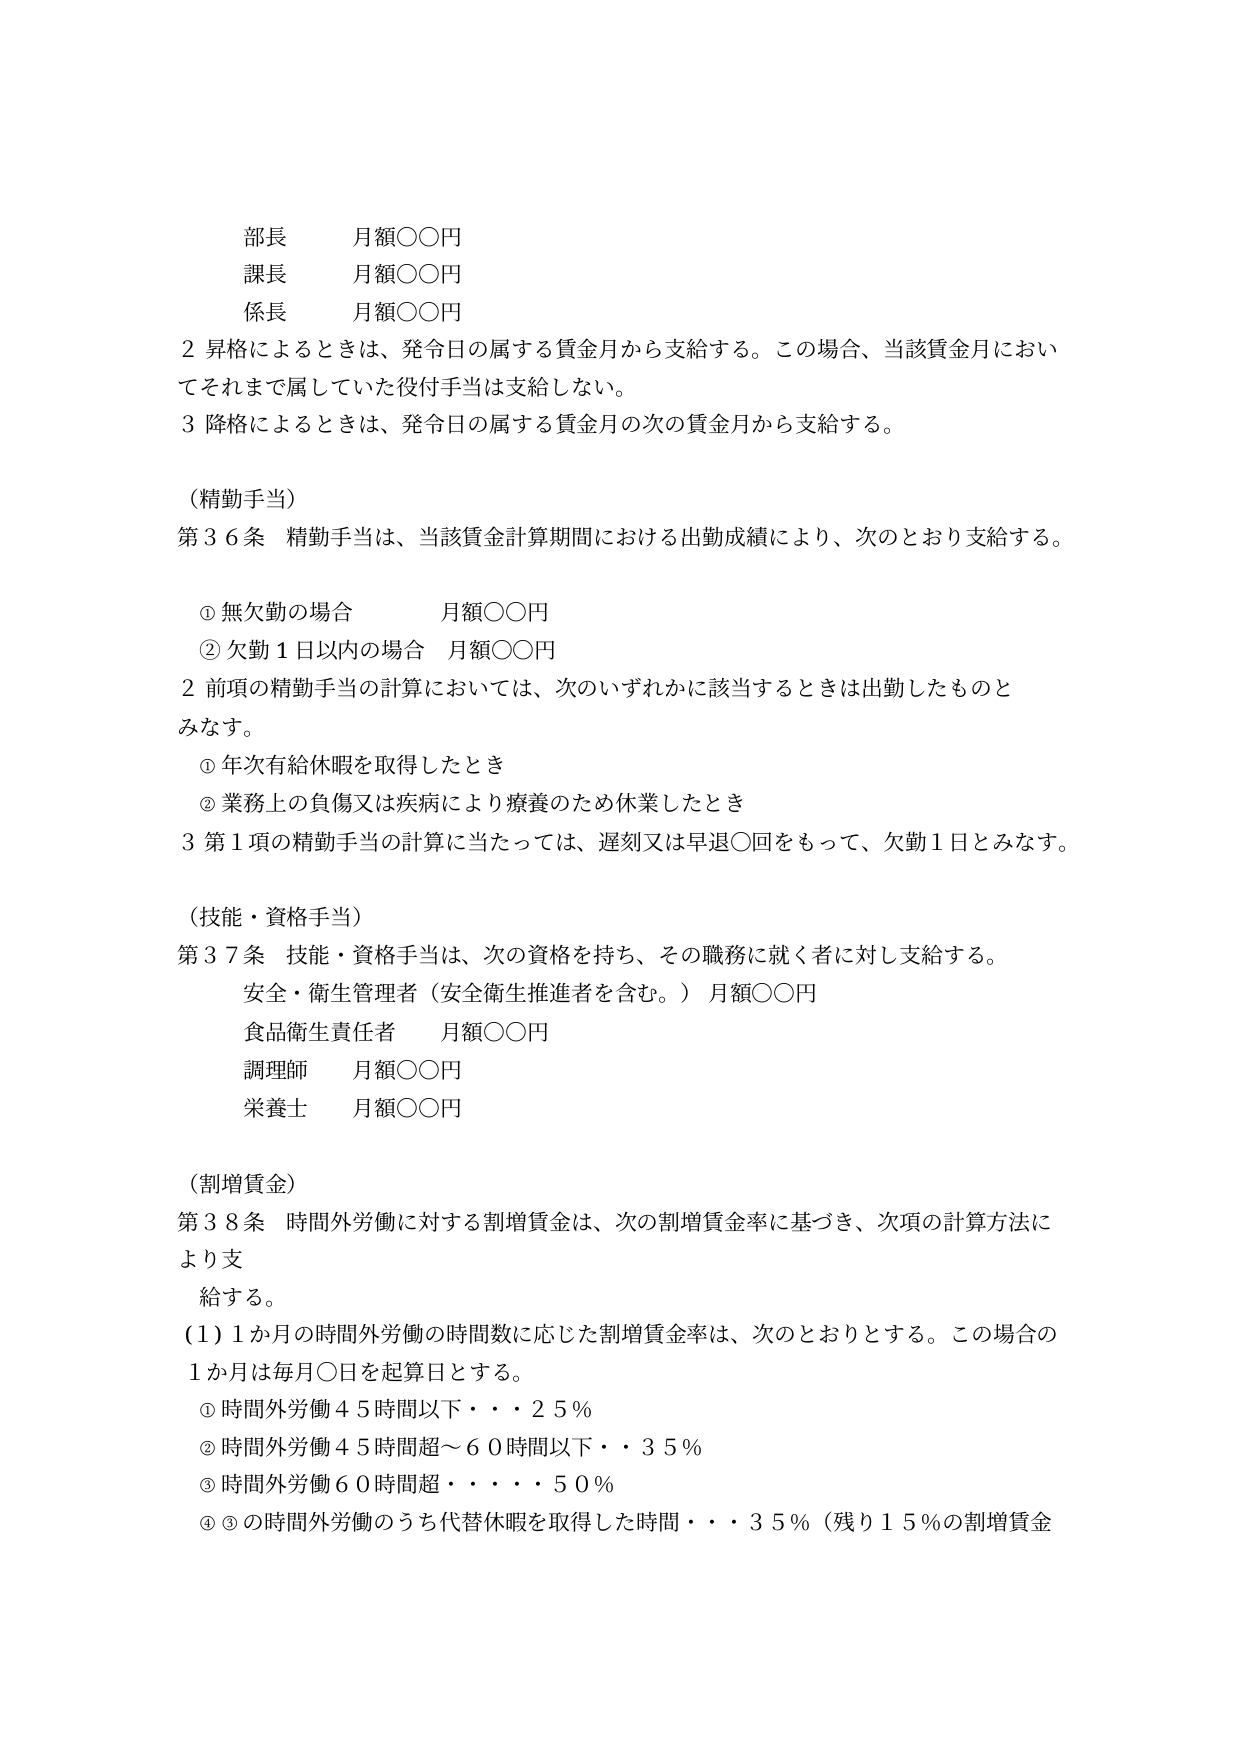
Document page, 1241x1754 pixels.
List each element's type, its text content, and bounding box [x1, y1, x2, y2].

text 第３８条 時間外労働に対する割増賃金は、次の割増賃金率に基づき、次項の計算方法により支 [177, 1202, 1063, 1277]
text 給する。 [177, 1277, 1063, 1314]
text ２ 昇格によるときは、発令日の属する賃金月から支給する。この場合、当該賃金月においてそれまで属していた役付手当は支給しない。 [177, 329, 1063, 404]
text 栄養士 月額〇〇円 [177, 1088, 1063, 1126]
text ③ 時間外労働６０時間超・・・・・５０％ [177, 1464, 1063, 1502]
text 部長 月額〇〇円 [177, 217, 1063, 254]
text (１) １か月の時間外労働の時間数に応じた割増賃金率は、次のとおりとする。この場合の１か月は毎月〇日を起算日とする。 [184, 1314, 1063, 1389]
text ② 時間外労働４５時間超～６０時間以下・・３５％ [177, 1427, 1063, 1464]
text 調理師 月額〇〇円 [177, 1050, 1063, 1088]
text 安全・衛生管理者（安全衛生推進者を含む。） 月額〇〇円 [177, 973, 1063, 1011]
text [177, 1502, 1063, 1539]
text ① 年次有給休暇を取得したとき [177, 745, 1063, 783]
text ① 時間外労働４５時間以下・・・２５％ [177, 1389, 1063, 1427]
text （割増賃金） [177, 1164, 1063, 1202]
text ２ 前項の精勤手当の計算においては、次のいずれかに該当するときは出勤したものと [177, 668, 1063, 706]
text 食品衛生責任者 月額〇〇円 [177, 1012, 1063, 1049]
text ① 無欠勤の場合 月額〇〇円 [177, 592, 1063, 629]
text 第３６条 精勤手当は、当該賃金計算期間における出勤成績により、次のとおり支給する。 [177, 517, 1063, 592]
text ② 欠勤 1 日以内の場合 月額〇〇円 [177, 630, 1063, 668]
text （技能・資格手当） [177, 897, 1063, 934]
text ② 業務上の負傷又は疾病により療養のため休業したとき [177, 783, 1063, 821]
text 第３７条 技能・資格手当は、次の資格を持ち、その職務に就く者に対し支給する。 [177, 935, 1063, 973]
text 係長 月額〇〇円 [177, 292, 1063, 329]
text みなす。 [177, 707, 1063, 744]
text ３ 第１項の精勤手当の計算に当たっては、遅刻又は早退〇回をもって、欠勤１日とみなす。 [177, 822, 1063, 859]
text （精勤手当） [177, 479, 1063, 517]
text 課長 月額〇〇円 [177, 254, 1063, 292]
text ３ 降格によるときは、発令日の属する賃金月の次の賃金月から支給する。 [177, 404, 1063, 442]
